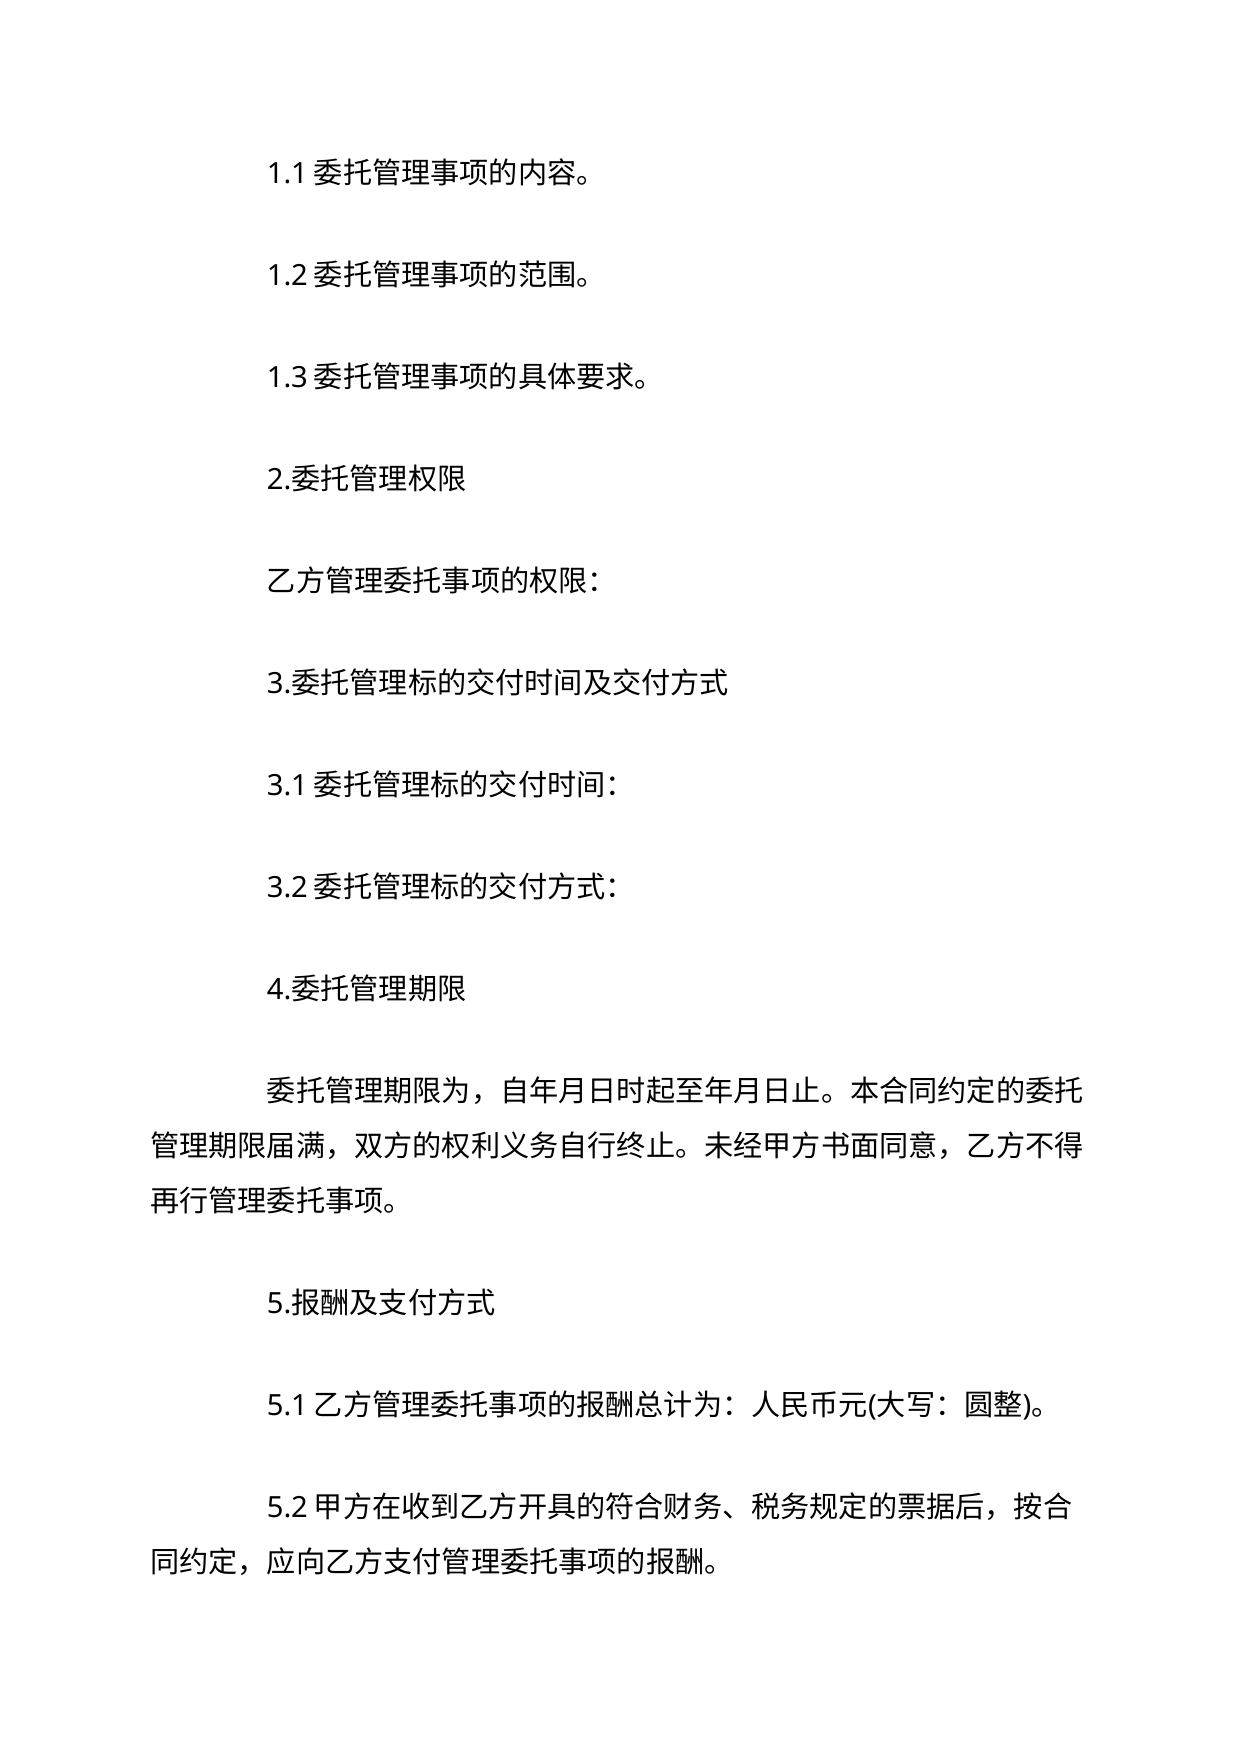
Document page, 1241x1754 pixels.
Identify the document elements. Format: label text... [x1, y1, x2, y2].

text 1.1委托管理事项的内容。 [150, 150, 1090, 192]
text 3.1委托管理标的交付时间： [150, 762, 1090, 804]
text 1.3委托管理事项的具体要求。 [150, 354, 1090, 396]
text 5.2甲方在收到乙方开具的符合财务、税务规定的票据后，按合同约定，应向乙方支付管理委托事项的报酬。 [150, 1483, 1090, 1580]
text 乙方管理委托事项的权限： [150, 558, 1090, 600]
text 1.2委托管理事项的范围。 [150, 252, 1090, 294]
text 4.委托管理期限 [150, 966, 1090, 1008]
text 2.委托管理权限 [150, 456, 1090, 498]
text 5.报酬及支付方式 [150, 1279, 1090, 1322]
text 3.委托管理标的交付时间及交付方式 [150, 660, 1090, 702]
text 5.1乙方管理委托事项的报酬总计为：人民币元(大写：圆整)。 [150, 1381, 1090, 1423]
text 委托管理期限为，自年月日时起至年月日止。本合同约定的委托管理期限届满，双方的权利义务自行终止。未经甲方书面同意，乙方不得再行管理委托事项。 [150, 1068, 1090, 1220]
text 3.2委托管理标的交付方式： [150, 864, 1090, 906]
